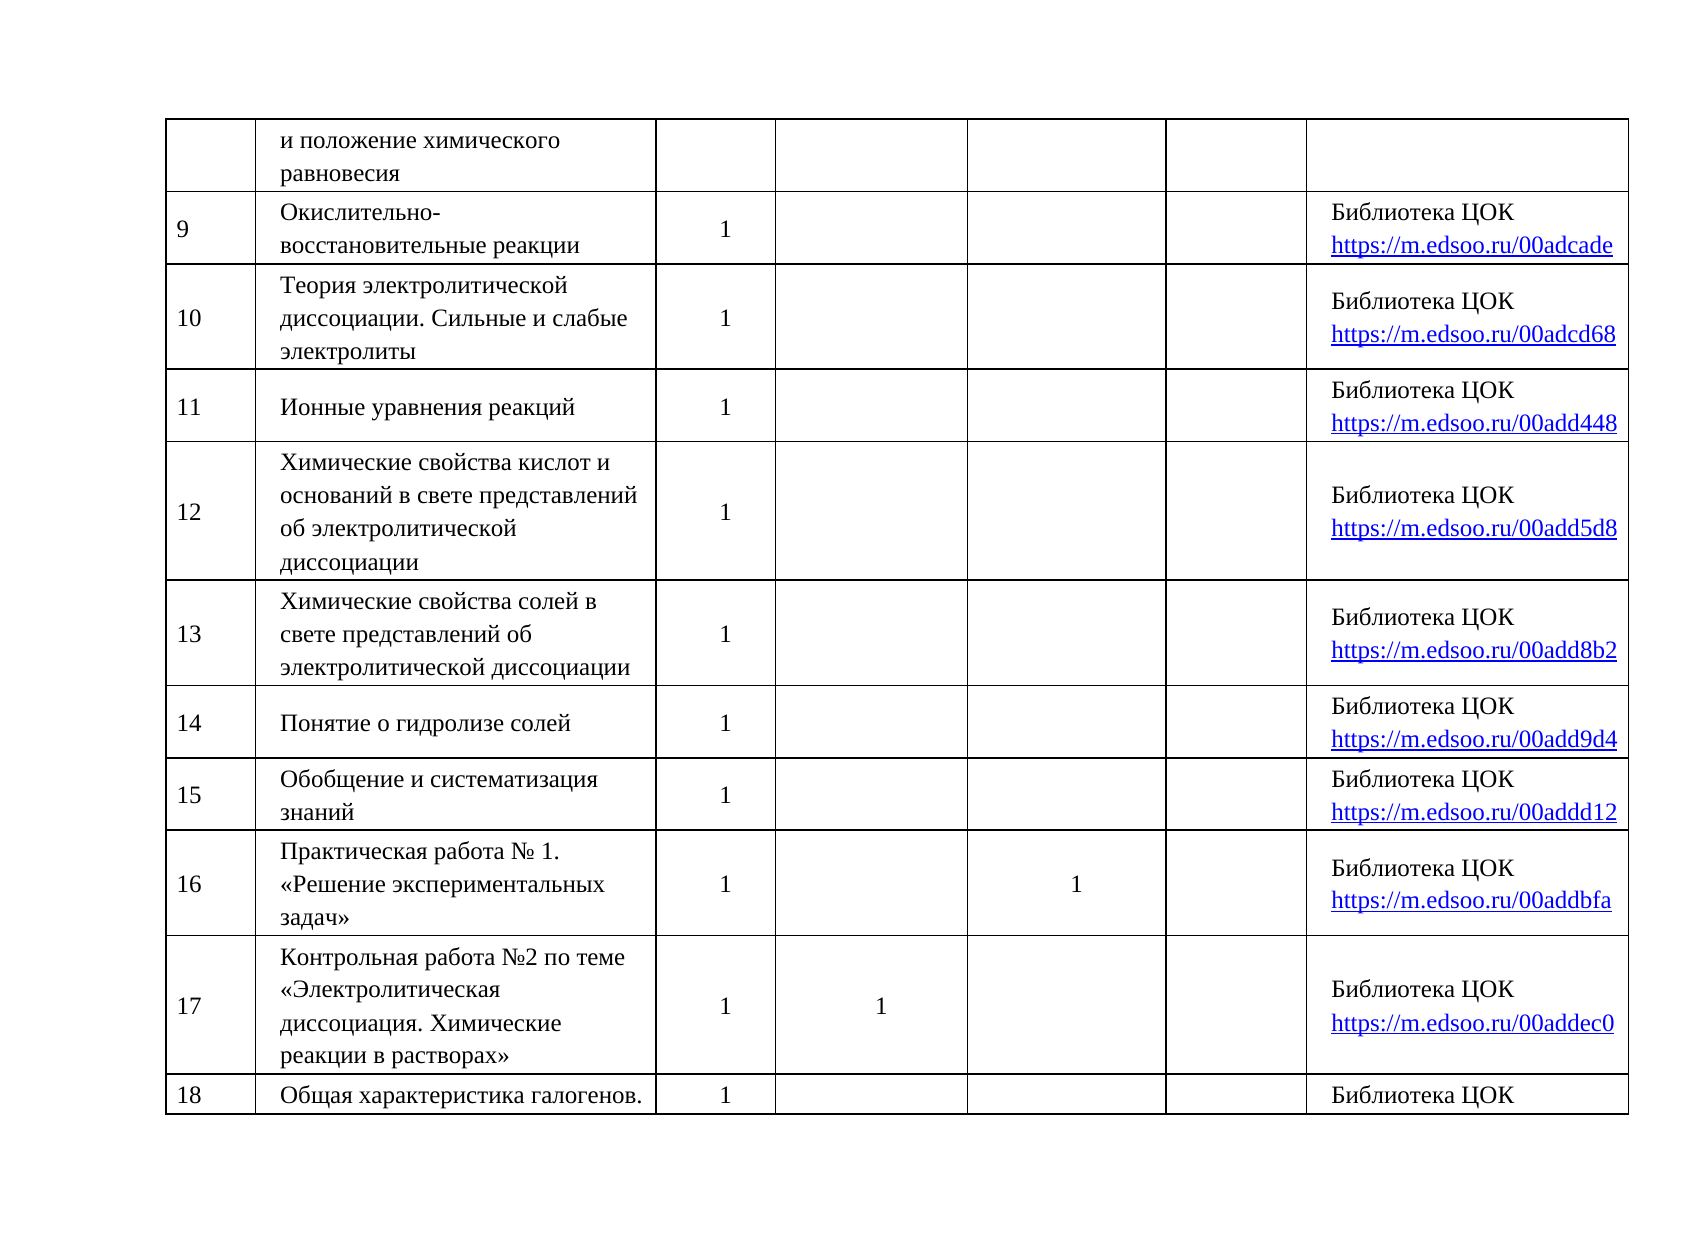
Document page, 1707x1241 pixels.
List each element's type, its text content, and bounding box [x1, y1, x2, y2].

table_cell [968, 120, 1165, 191]
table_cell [256, 120, 655, 191]
table_cell Библиотека ЦОК https://m.edsoo.ru/00adcade [1307, 192, 1628, 263]
table_cell [1167, 120, 1306, 191]
table_cell [776, 686, 967, 757]
table_cell 16 [167, 831, 255, 935]
table_cell Практическая работа № 1. «Решение экспериментальных задач» [256, 831, 655, 935]
table_cell [1167, 192, 1306, 263]
table_cell 1 [657, 759, 775, 829]
table_cell [776, 759, 967, 829]
table_cell 1 [657, 120, 775, 191]
table_cell 1 [657, 442, 775, 579]
table_cell [776, 831, 967, 935]
table_cell [1167, 370, 1306, 441]
table_cell 1 [657, 686, 775, 757]
table_cell [776, 370, 967, 441]
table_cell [1307, 1075, 1628, 1113]
table_cell 1 [657, 265, 775, 368]
table_cell 18 [167, 1075, 255, 1113]
table_cell Теория электролитической диссоциации. Сильные и слабые электролиты [256, 265, 655, 368]
table_cell Химические свойства кислот и оснований в свете представлений об электролитической диссоциации [256, 442, 655, 579]
table_cell Окислительно-восстановительные реакции [256, 192, 655, 263]
table_cell [776, 120, 967, 191]
table_cell [1167, 759, 1306, 829]
table_cell Библиотека ЦОК https://m.edsoo.ru/00adcd68 [1307, 265, 1628, 368]
table_cell Ионные уравнения реакций [256, 370, 655, 441]
table_cell 13 [167, 581, 255, 684]
table_cell 14 [167, 686, 255, 757]
table_cell [1167, 1075, 1306, 1113]
table_cell 11 [167, 370, 255, 441]
table_cell [968, 1075, 1165, 1113]
table_cell Библиотека ЦОК https://m.edsoo.ru/00add448 [1307, 370, 1628, 441]
table_cell Обобщение и систематизация знаний [256, 759, 655, 829]
table_cell [1167, 442, 1306, 579]
table_cell 1 [657, 831, 775, 935]
table_cell 12 [167, 442, 255, 579]
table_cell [256, 1075, 655, 1113]
table_cell [1167, 831, 1306, 935]
table_cell 1 [657, 936, 775, 1073]
table_cell Библиотека ЦОК https://m.edsoo.ru/00add8b2 [1307, 581, 1628, 684]
table_cell Химические свойства солей в свете представлений об электролитической диссоциации [256, 581, 655, 684]
table_cell [1167, 936, 1306, 1073]
table_cell [776, 1075, 967, 1113]
table_cell [968, 370, 1165, 441]
table_cell 1 [657, 192, 775, 263]
table_cell 17 [167, 936, 255, 1073]
table_cell [968, 686, 1165, 757]
table_cell [1167, 686, 1306, 757]
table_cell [1307, 120, 1628, 191]
table_cell [776, 442, 967, 579]
table_cell [1167, 265, 1306, 368]
table_cell [968, 265, 1165, 368]
table_cell Понятие о гидролизе солей [256, 686, 655, 757]
table_cell [1167, 581, 1306, 684]
table_cell 1 [776, 936, 967, 1073]
table_cell 8 [167, 120, 255, 191]
table_cell [968, 759, 1165, 829]
table_cell [968, 442, 1165, 579]
table_cell 10 [167, 265, 255, 368]
table_cell [776, 581, 967, 684]
table_cell [968, 936, 1165, 1073]
table_cell 1 [968, 831, 1165, 935]
table_cell 1 [657, 370, 775, 441]
table_cell Библиотека ЦОК https://m.edsoo.ru/00add9d4 [1307, 686, 1628, 757]
table_cell 15 [167, 759, 255, 829]
table_cell [968, 581, 1165, 684]
table_cell 1 [657, 581, 775, 684]
table_cell Библиотека ЦОК https://m.edsoo.ru/00addec0 [1307, 936, 1628, 1073]
table_cell Библиотека ЦОК https://m.edsoo.ru/00addd12 [1307, 759, 1628, 829]
table_cell [776, 265, 967, 368]
table_cell [968, 192, 1165, 263]
table_cell Библиотека ЦОК https://m.edsoo.ru/00add5d8 [1307, 442, 1628, 579]
table_cell Библиотека ЦОК https://m.edsoo.ru/00addbfa [1307, 831, 1628, 935]
table_cell 9 [167, 192, 255, 263]
table_cell Контрольная работа №2 по теме «Электролитическая диссоциация. Химические реакции в растворах» [256, 936, 655, 1073]
table_cell 1 [657, 1075, 775, 1113]
table_cell [776, 192, 967, 263]
